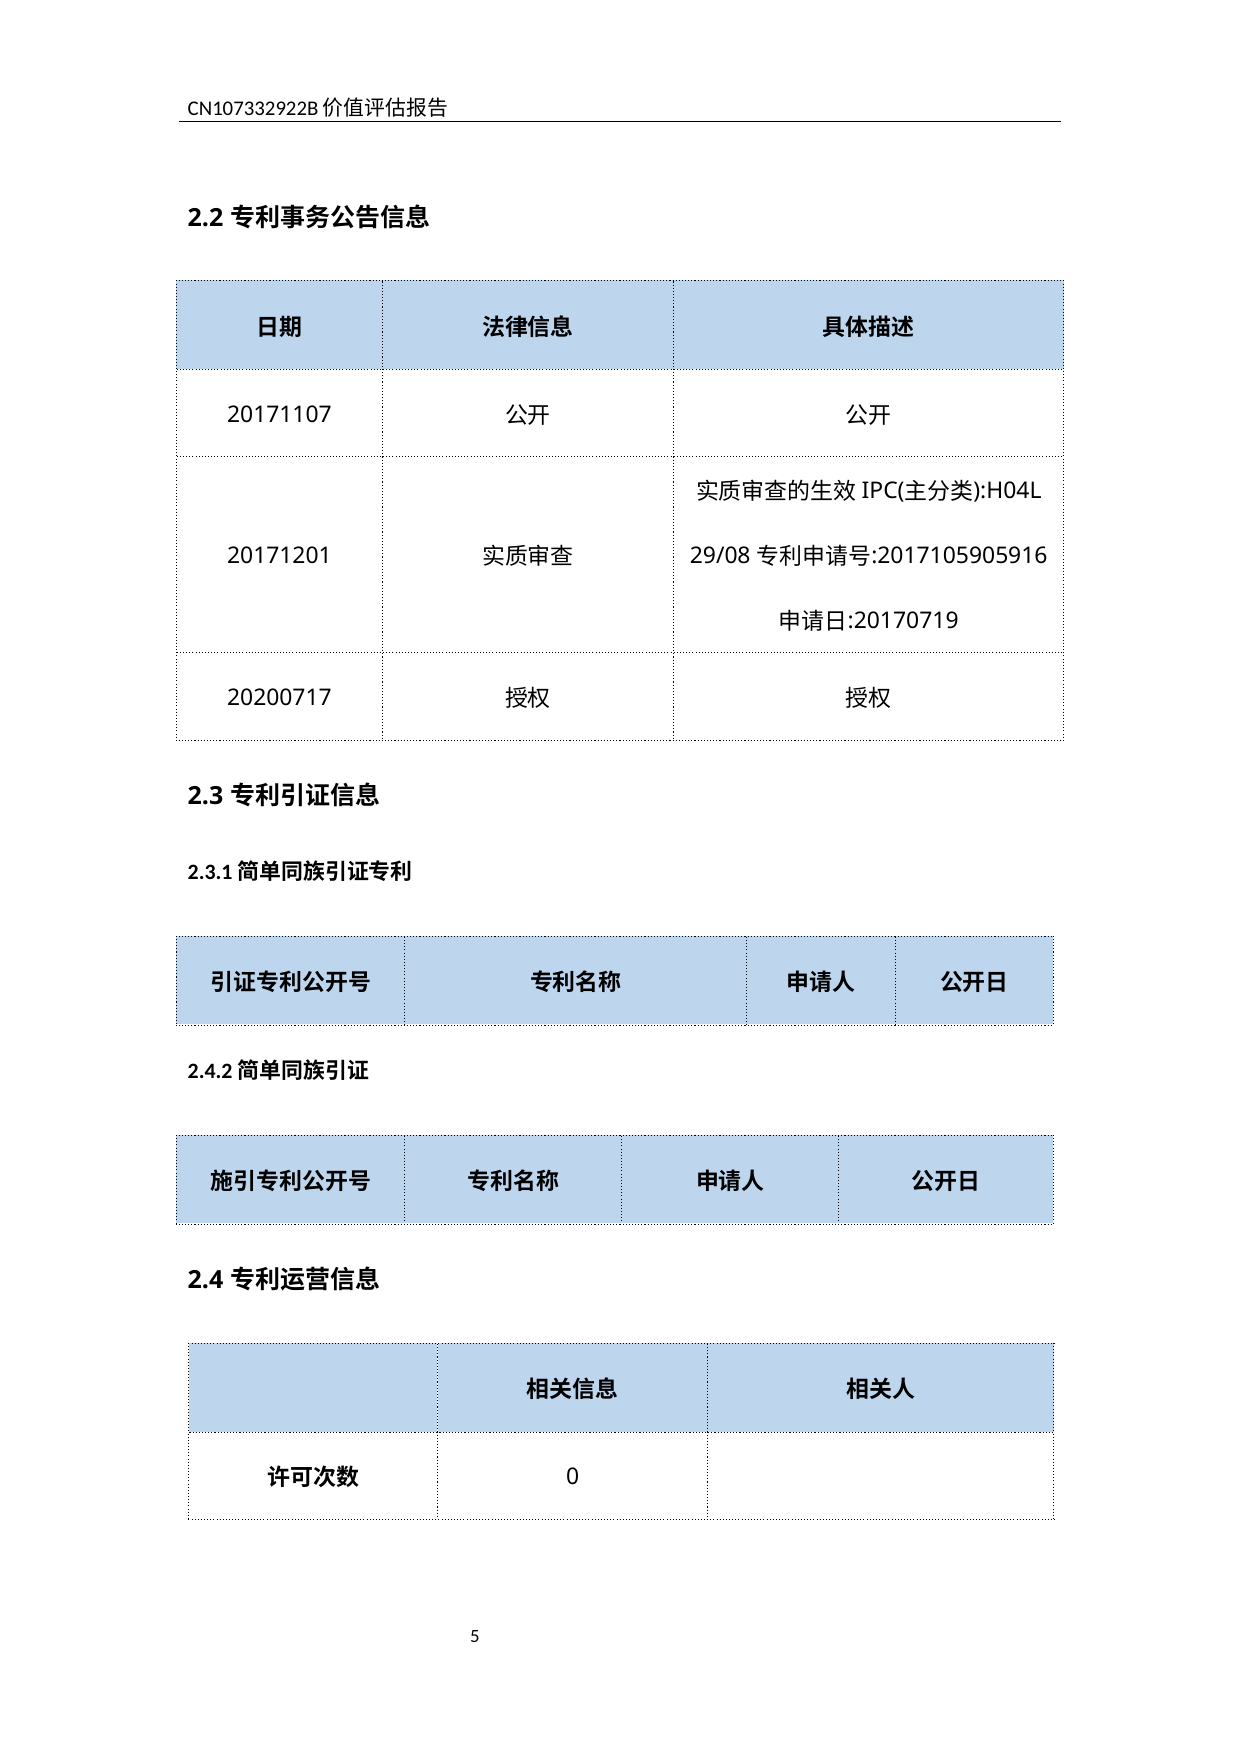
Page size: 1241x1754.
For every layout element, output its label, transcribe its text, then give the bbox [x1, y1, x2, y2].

table_header 引证专利公开号 [176, 936, 405, 1024]
subtitle 2.4.2 简单同族引证 [187, 1053, 1053, 1085]
table_cell 许可次数 [189, 1432, 437, 1519]
table_cell 0 [438, 1432, 707, 1519]
table_header 具体描述 [673, 280, 1064, 369]
table_cell 公开 [673, 369, 1064, 456]
table_header 施引专利公开号 [176, 1135, 405, 1223]
table_header 法律信息 [382, 280, 673, 369]
table_header 相关人 [707, 1343, 1054, 1432]
subtitle 专利事务公告信息 [187, 183, 1053, 248]
table_header [189, 1343, 437, 1432]
subtitle 专利引证信息 [187, 761, 1053, 826]
table_header 相关信息 [438, 1343, 707, 1432]
table_header 专利名称 [405, 1135, 622, 1223]
table_header 申请人 [622, 1135, 839, 1223]
table_header 专利名称 [405, 936, 747, 1024]
table_cell [707, 1432, 1054, 1519]
table_cell 20171201 [176, 456, 382, 652]
table_header 公开日 [839, 1135, 1053, 1223]
table_cell 授权 [382, 652, 673, 739]
table_cell 实质审查 [382, 456, 673, 652]
table_cell 20171107 [176, 369, 382, 456]
table_cell 授权 [673, 652, 1064, 739]
table_cell 20200717 [176, 652, 382, 739]
table_header 日期 [176, 280, 382, 369]
table_cell 实质审查的生效 IPC(主分类):H04L 29/08 专利申请号:2017105905916 申请日:20170719 [673, 456, 1064, 652]
table_header 申请人 [747, 936, 895, 1024]
table_header 公开日 [895, 936, 1053, 1024]
table_cell 公开 [382, 369, 673, 456]
subtitle 简单同族引证专利 [187, 853, 1053, 886]
subtitle 专利运营信息 [187, 1245, 1053, 1310]
